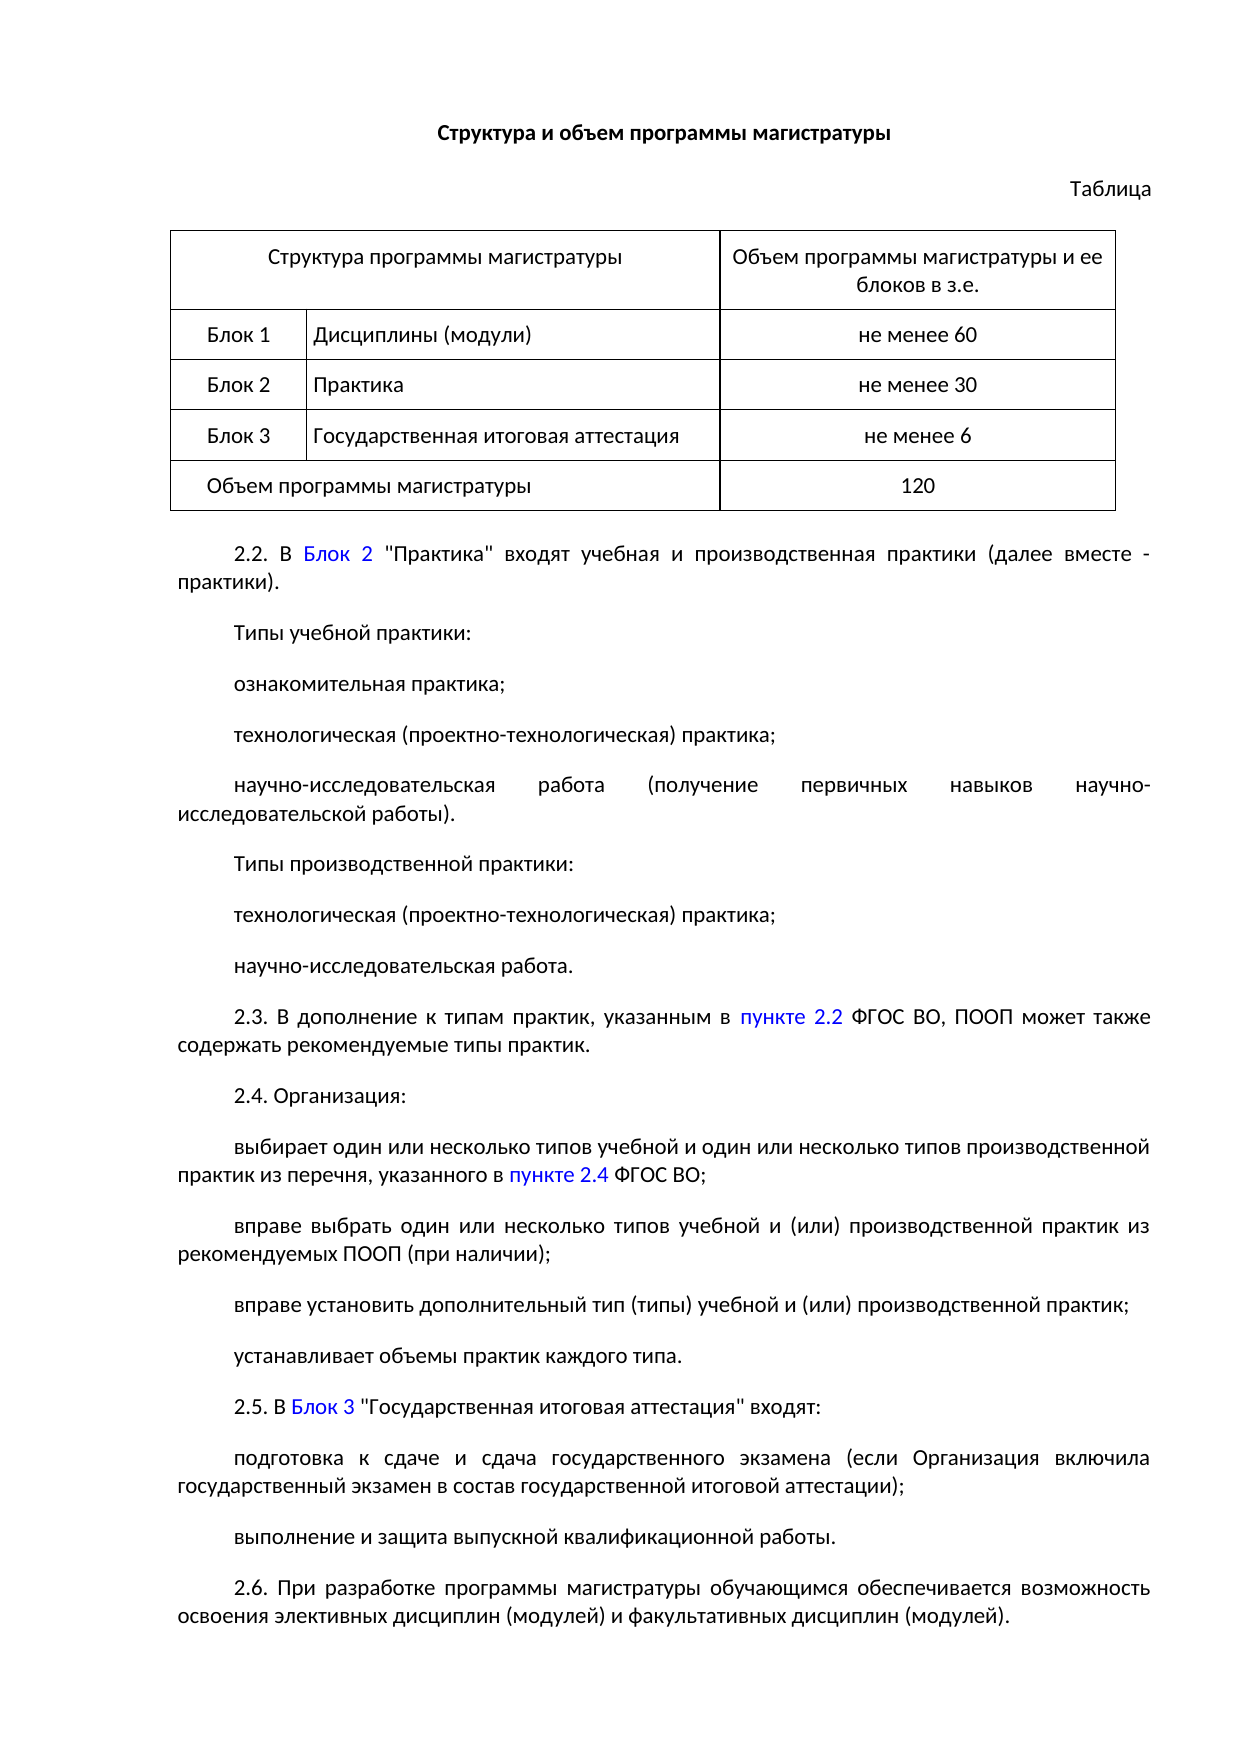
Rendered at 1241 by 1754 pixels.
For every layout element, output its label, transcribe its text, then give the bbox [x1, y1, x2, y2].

text Типы производственной практики: [177, 849, 1152, 878]
text ознакомительная практика; [177, 669, 1152, 697]
text научно-исследовательская работа. [177, 951, 1152, 979]
text научно-исследовательская работа (получение первичных навыков научно-исследовательской работы). [177, 771, 1152, 827]
text выполнение и защита выпускной квалификационной работы. [177, 1522, 1152, 1550]
table_header Объем программы магистратуры и ее блоков в з.е. [721, 231, 1115, 308]
table_cell Блок 2 [171, 360, 306, 409]
text технологическая (проектно-технологическая) практика; [177, 901, 1152, 928]
text подготовка к сдаче и сдача государственного экзамена (если Организация включила государственный экзамен в состав государственной итоговой аттестации); [177, 1443, 1152, 1499]
text 2.4. Организация: [177, 1081, 1152, 1109]
table_cell Блок 3 [171, 410, 306, 459]
table_cell не менее 60 [721, 310, 1115, 359]
text вправе выбрать один или несколько типов учебной и (или) производственной практик из рекомендуемых ПООП (при наличии); [177, 1211, 1152, 1267]
table_cell Дисциплины (модули) [307, 310, 719, 359]
text технологическая (проектно-технологическая) практика; [177, 720, 1152, 748]
text 2.6. При разработке программы магистратуры обучающимся обеспечивается возможность освоения элективных дисциплин (модулей) и факультативных дисциплин (модулей). [177, 1573, 1152, 1629]
text вправе установить дополнительный тип (типы) учебной и (или) производственной практик; [177, 1290, 1152, 1318]
table_cell Объем программы магистратуры [171, 461, 719, 510]
title Структура и объем программы магистратуры [177, 118, 1152, 146]
table_cell не менее 30 [721, 360, 1115, 409]
text Типы учебной практики: [177, 618, 1152, 646]
table_cell Блок 1 [171, 310, 306, 359]
table_cell Практика [307, 360, 719, 409]
table_cell Государственная итоговая аттестация [307, 410, 719, 459]
text устанавливает объемы практик каждого типа. [177, 1341, 1152, 1369]
text Таблица [177, 174, 1152, 202]
text 2.5. В Блок 3 "Государственная итоговая аттестация" входят: [177, 1392, 1152, 1420]
table_header Структура программы магистратуры [171, 231, 719, 308]
table_cell не менее 6 [721, 410, 1115, 459]
text 2.2. В Блок 2 "Практика" входят учебная и производственная практики (далее вместе - практики). [177, 539, 1152, 595]
table_cell 120 [721, 461, 1115, 510]
text выбирает один или несколько типов учебной и один или несколько типов производственной практик из перечня, указанного в пункте 2.4 ФГОС ВО; [177, 1132, 1152, 1188]
text 2.3. В дополнение к типам практик, указанным в пункте 2.2 ФГОС ВО, ПООП может также содержать рекомендуемые типы практик. [177, 1002, 1152, 1058]
